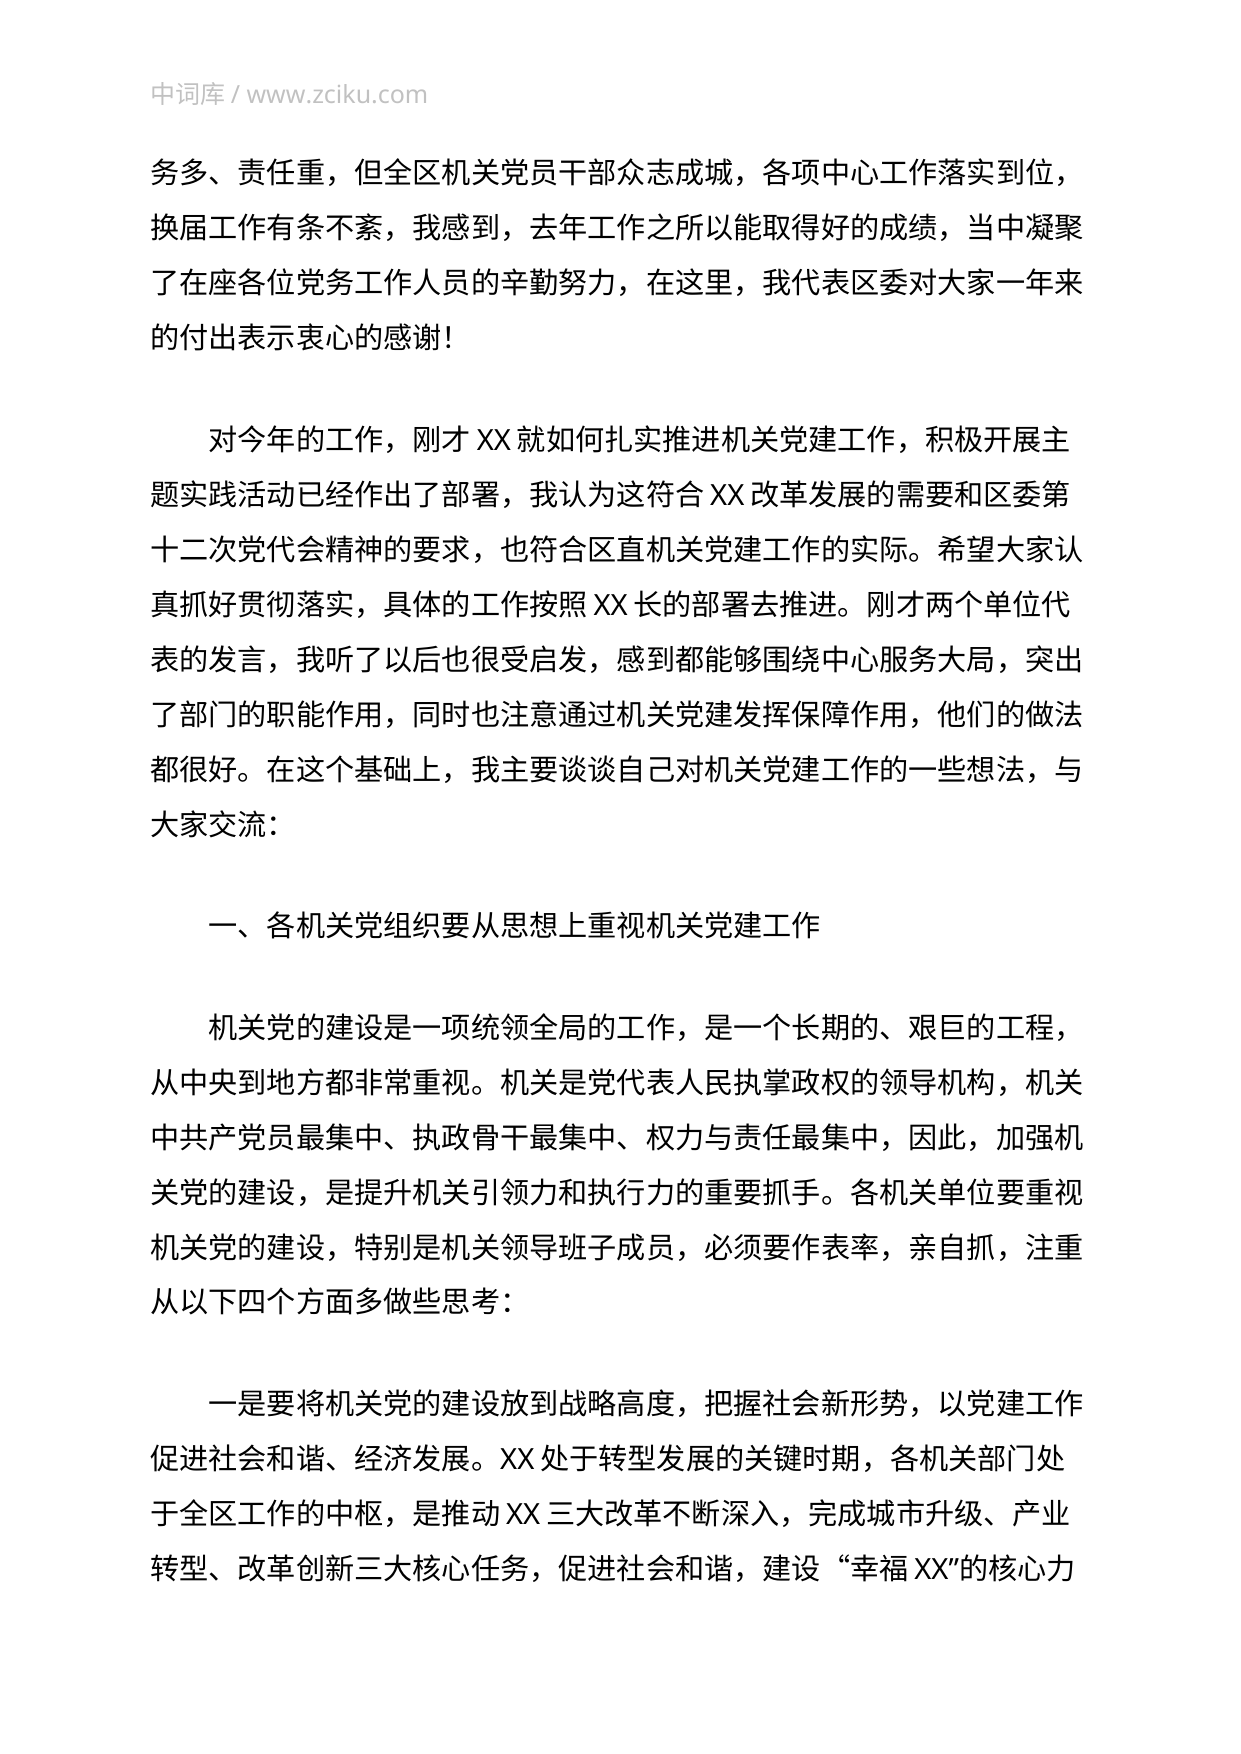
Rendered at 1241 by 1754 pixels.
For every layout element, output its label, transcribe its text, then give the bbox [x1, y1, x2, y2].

text 机关党的建设是一项统领全局的工作，是一个长期的、艰巨的工程，从中央到地方都非常重视。机关是党代表人民执掌政权的领导机构，机关中共产党员最集中、执政骨干最集中、权力与责任最集中，因此，加强机关党的建设，是提升机关引领力和执行力的重要抓手。各机关单位要重视机关党的建设，特别是机关领导班子成员，必须要作表率，亲自抓，注重从以下四个方面多做些思考： [150, 1004, 1090, 1321]
text 一、各机关党组织要从思想上重视机关党建工作 [150, 903, 1090, 945]
text 对今年的工作，刚才XX就如何扎实推进机关党建工作，积极开展主题实践活动已经作出了部署，我认为这符合XX改革发展的需要和区委第十二次党代会精神的要求，也符合区直机关党建工作的实际。希望大家认真抓好贯彻落实，具体的工作按照XX长的部署去推进。刚才两个单位代表的发言，我听了以后也很受启发，感到都能够围绕中心服务大局，突出了部门的职能作用，同时也注意通过机关党建发挥保障作用，他们的做法都很好。在这个基础上，我主要谈谈自己对机关党建工作的一些想法，与大家交流： [150, 416, 1090, 843]
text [150, 1381, 1090, 1588]
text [150, 150, 1090, 357]
